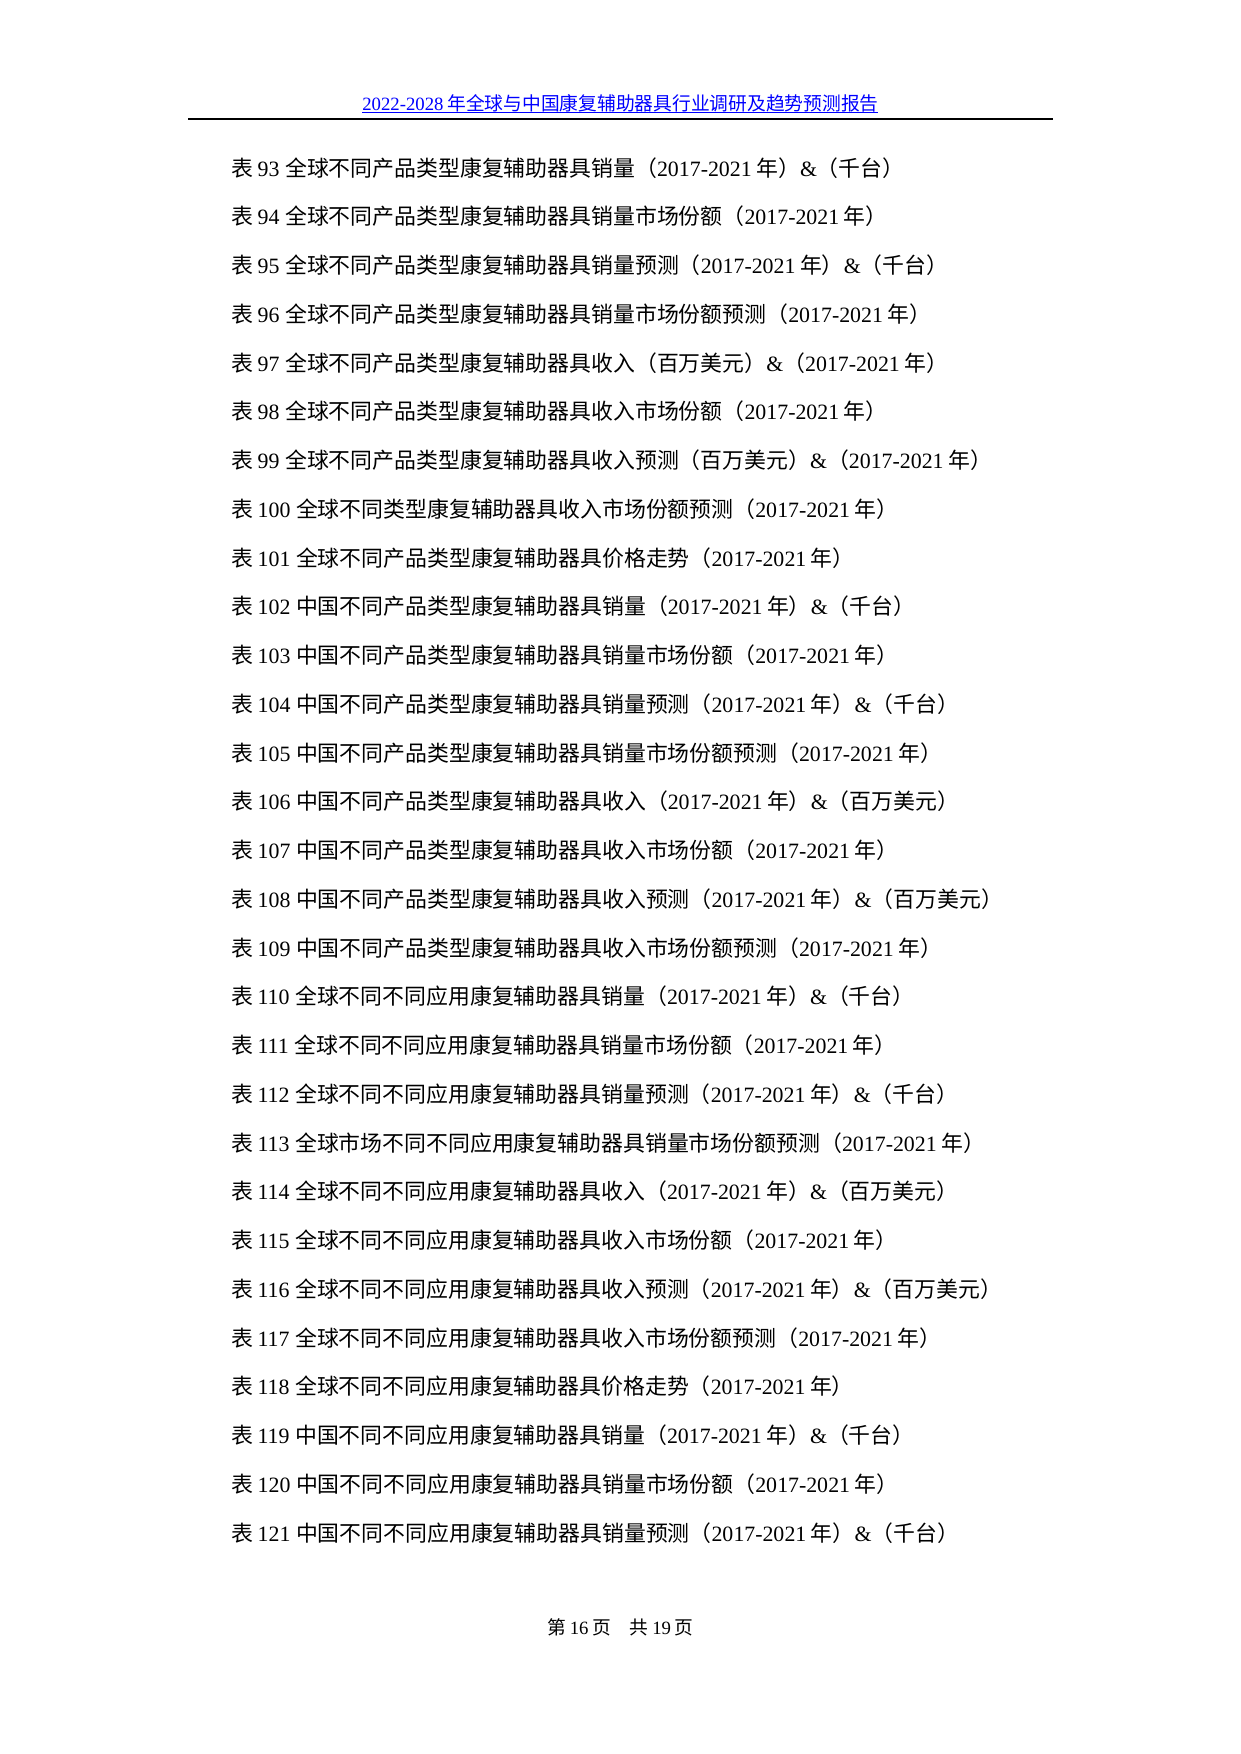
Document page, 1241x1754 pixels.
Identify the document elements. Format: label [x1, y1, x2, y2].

text [187, 150, 1053, 1548]
